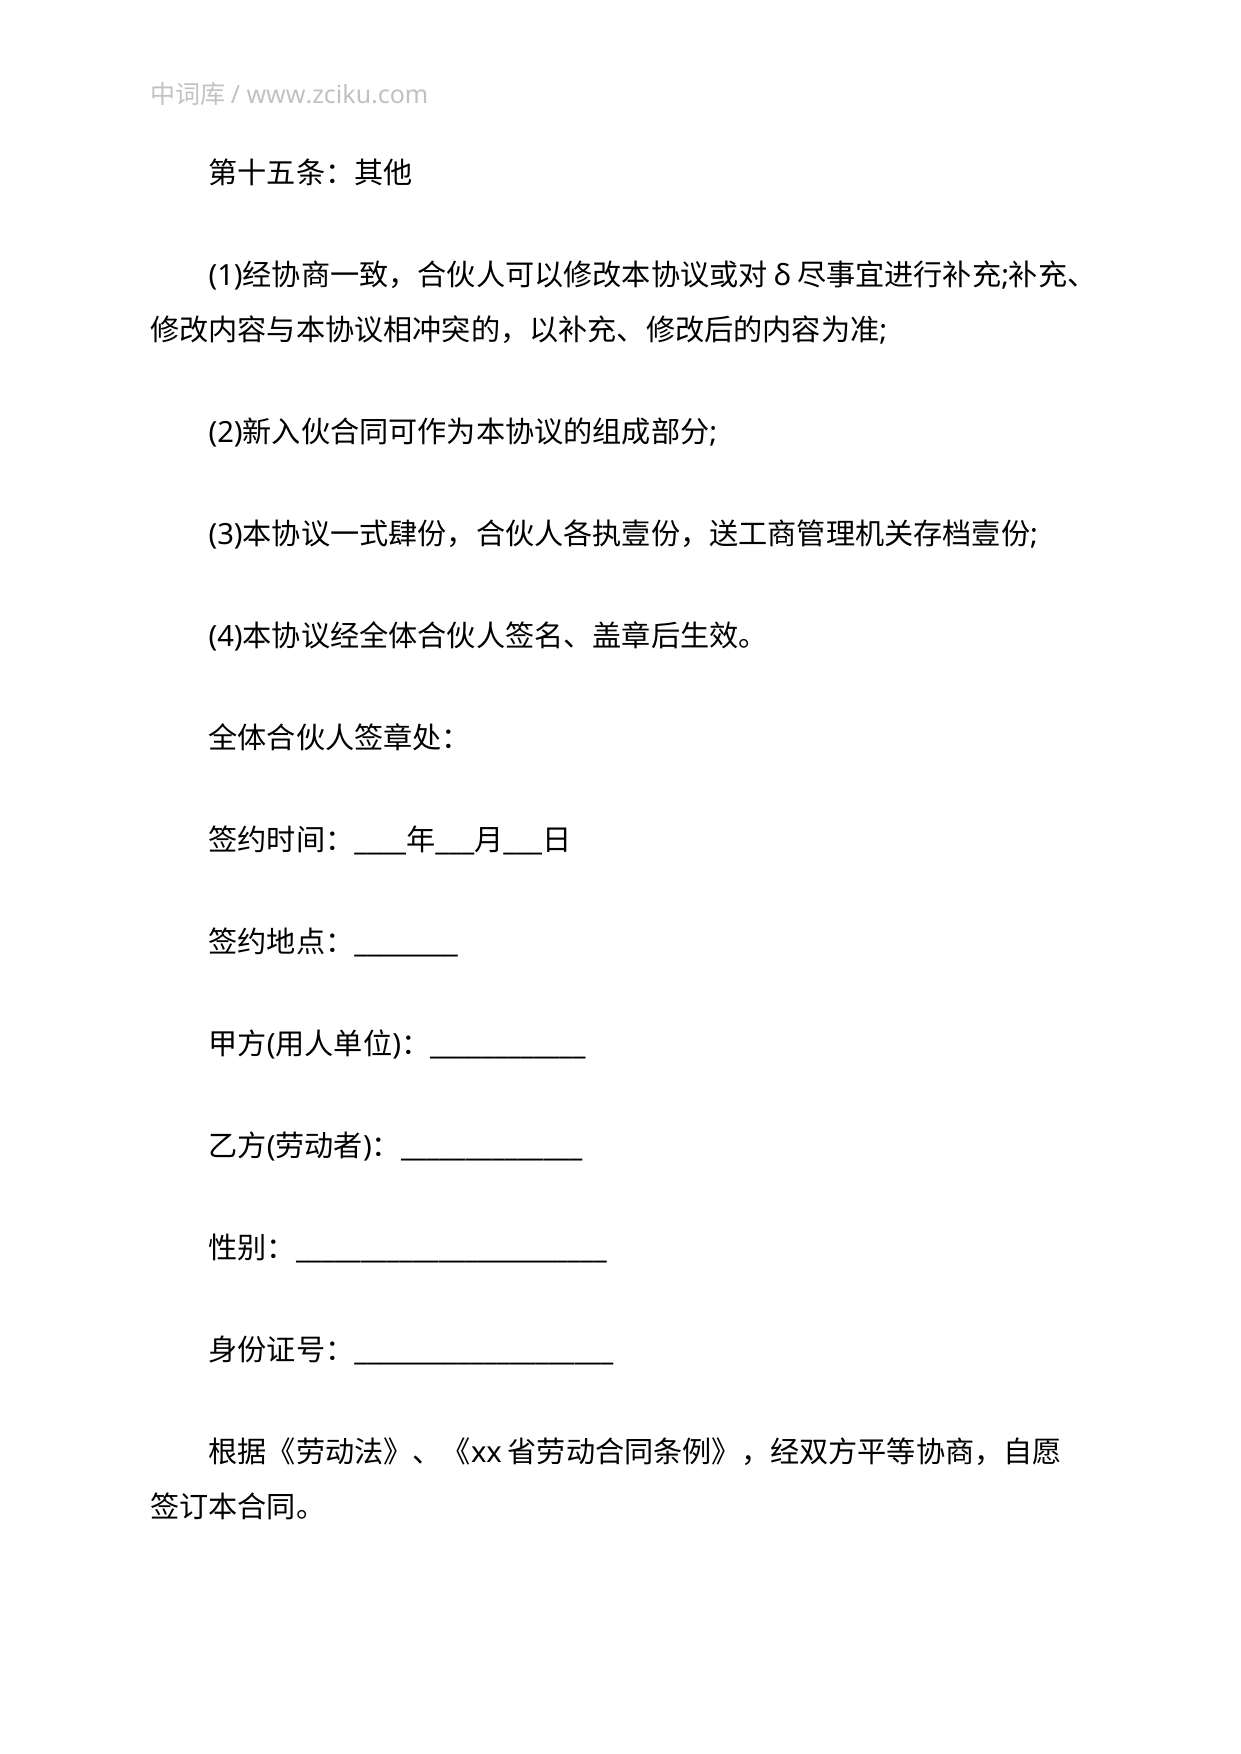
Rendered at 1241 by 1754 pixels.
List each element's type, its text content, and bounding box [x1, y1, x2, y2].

text 乙方(劳动者)：______________ [150, 1122, 1090, 1165]
text (2)新入伙合同可作为本协议的组成部分; [150, 409, 1090, 451]
text 性别：________________________ [150, 1224, 1090, 1267]
text 第十五条：其他 [150, 150, 1090, 192]
text 身份证号：____________________ [150, 1326, 1090, 1369]
text 签约地点：________ [150, 918, 1090, 961]
text 根据《劳动法》、《xx省劳动合同条例》，经双方平等协商，自愿签订本合同。 [150, 1428, 1090, 1526]
text (4)本协议经全体合伙人签名、盖章后生效。 [150, 613, 1090, 655]
text (3)本协议一式肆份，合伙人各执壹份，送工商管理机关存档壹份; [150, 511, 1090, 553]
text 全体合伙人签章处： [150, 715, 1090, 757]
text 签约时间：____年___月___日 [150, 816, 1090, 859]
text (1)经协商一致，合伙人可以修改本协议或对δ尽事宜进行补充;补充、修改内容与本协议相冲突的，以补充、修改后的内容为准; [150, 252, 1090, 349]
text 甲方(用人单位)：____________ [150, 1020, 1090, 1063]
